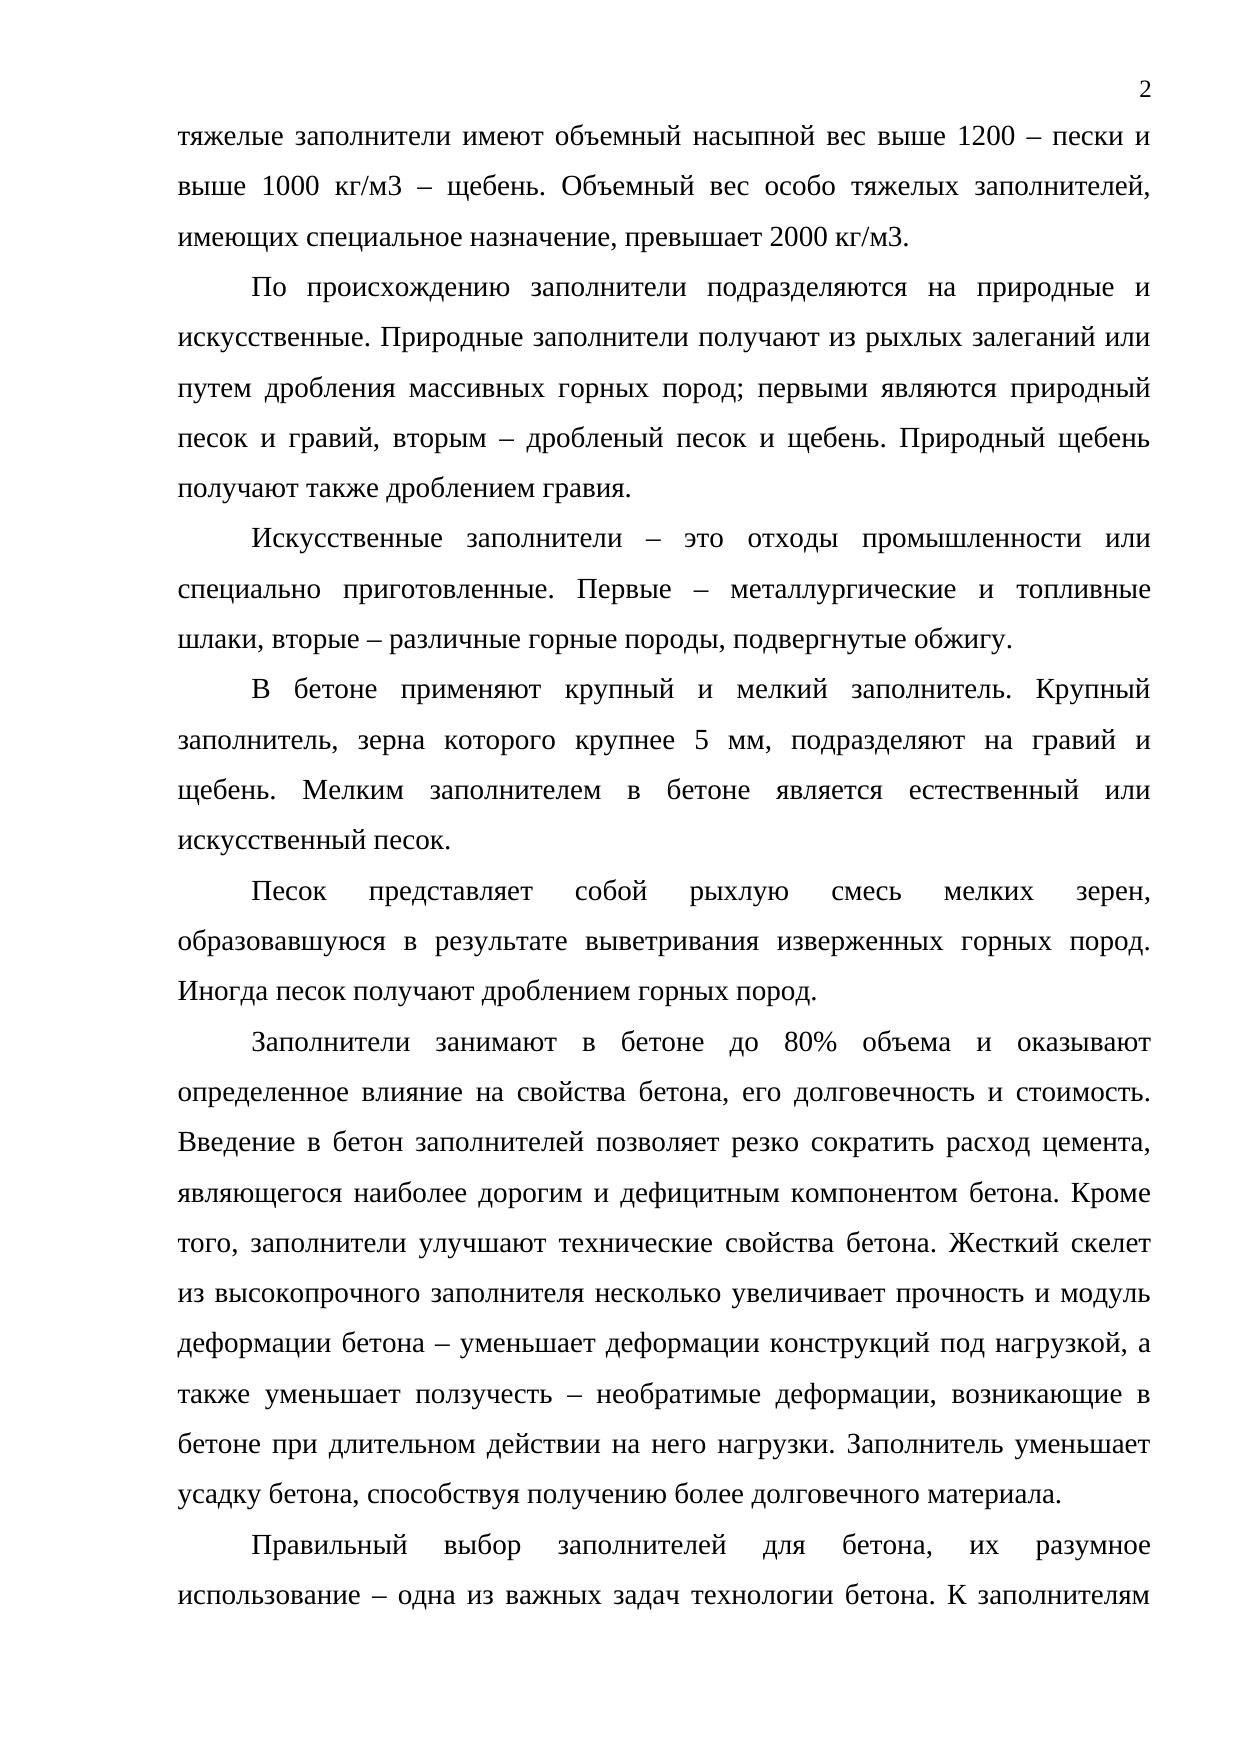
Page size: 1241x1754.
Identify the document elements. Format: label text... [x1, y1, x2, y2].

text Заполнители занимают в бетоне до 80% объема и оказывают определенное влияние на свойства бетона, его долговечность и стоимость. Введение в бетон заполнителей позволяет резко сократить расход цемента, являющегося наиболее дорогим и дефицитным компонентом бетона. Кроме того, заполнители улучшают технические свойства бетона. Жесткий скелет из высокопрочного заполнителя несколько увеличивает прочность и модуль деформации бетона – уменьшает деформации конструкций под нагрузкой, а также уменьшает ползучесть – необратимые деформации, возникающие в бетоне при длительном действии на него нагрузки. Заполнитель уменьшает усадку бетона, способствуя получению более долговечного материала. [177, 1024, 1152, 1510]
text В бетоне применяют крупный и мелкий заполнитель. Крупный заполнитель, зерна которого крупнее 5 мм, подразделяют на гравий и щебень. Мелким заполнителем в бетоне является естественный или искусственный песок. [177, 672, 1152, 856]
text По происхождению заполнители подразделяются на природные и искусственные. Природные заполнители получают из рыхлых залеганий или путем дробления массивных горных пород; первыми являются природный песок и гравий, вторым – дробленый песок и щебень. Природный щебень получают также дроблением гравия. [177, 269, 1152, 504]
text Искусственные заполнители – это отходы промышленности или специально приготовленные. Первые – металлургические и топливные шлаки, вторые – различные горные породы, подвергнутые обжигу. [177, 521, 1152, 655]
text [177, 1527, 1152, 1611]
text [177, 118, 1152, 252]
text Песок представляет собой рыхлую смесь мелких зерен, образовавшуюся в результате выветривания изверженных горных пород. Иногда песок получают дроблением горных пород. [177, 873, 1152, 1007]
